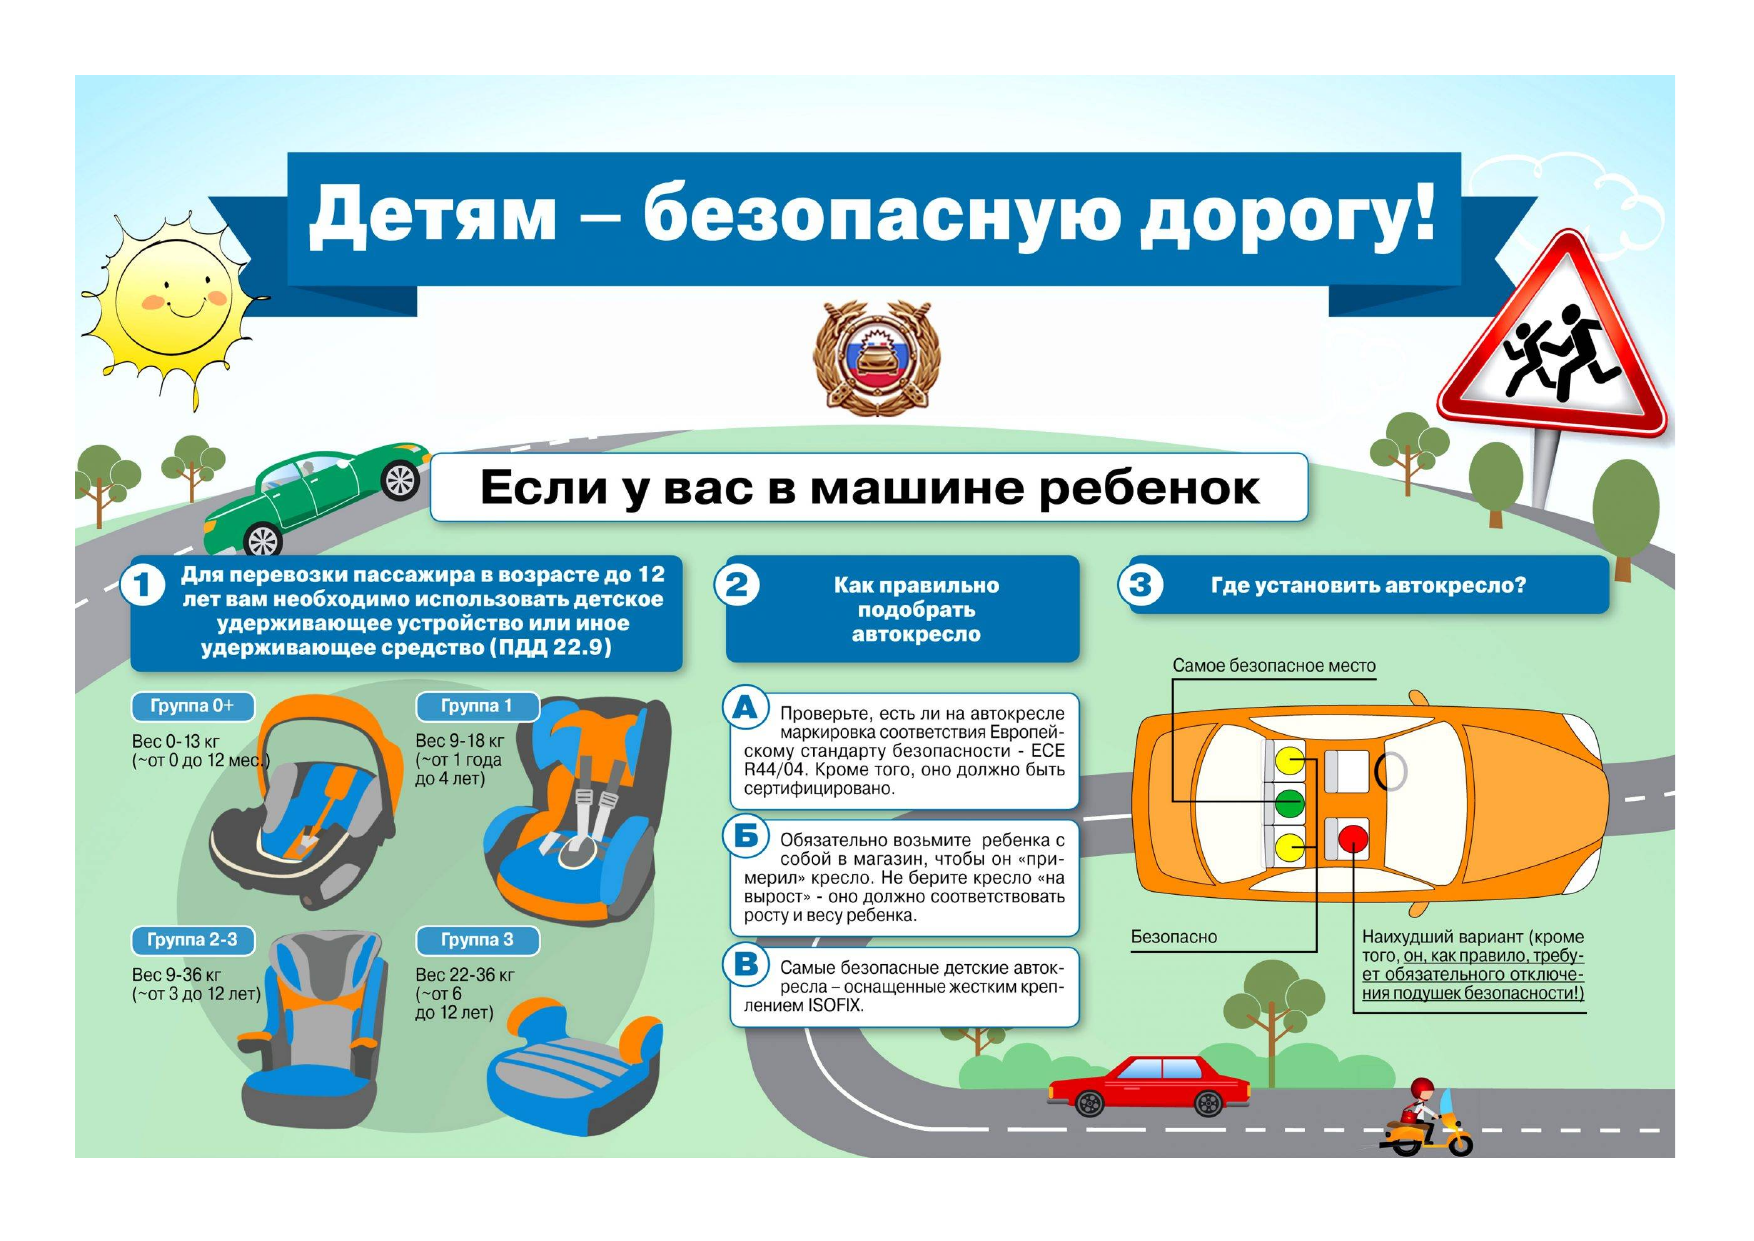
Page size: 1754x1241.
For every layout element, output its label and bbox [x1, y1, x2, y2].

picture [75, 75, 1676, 1158]
